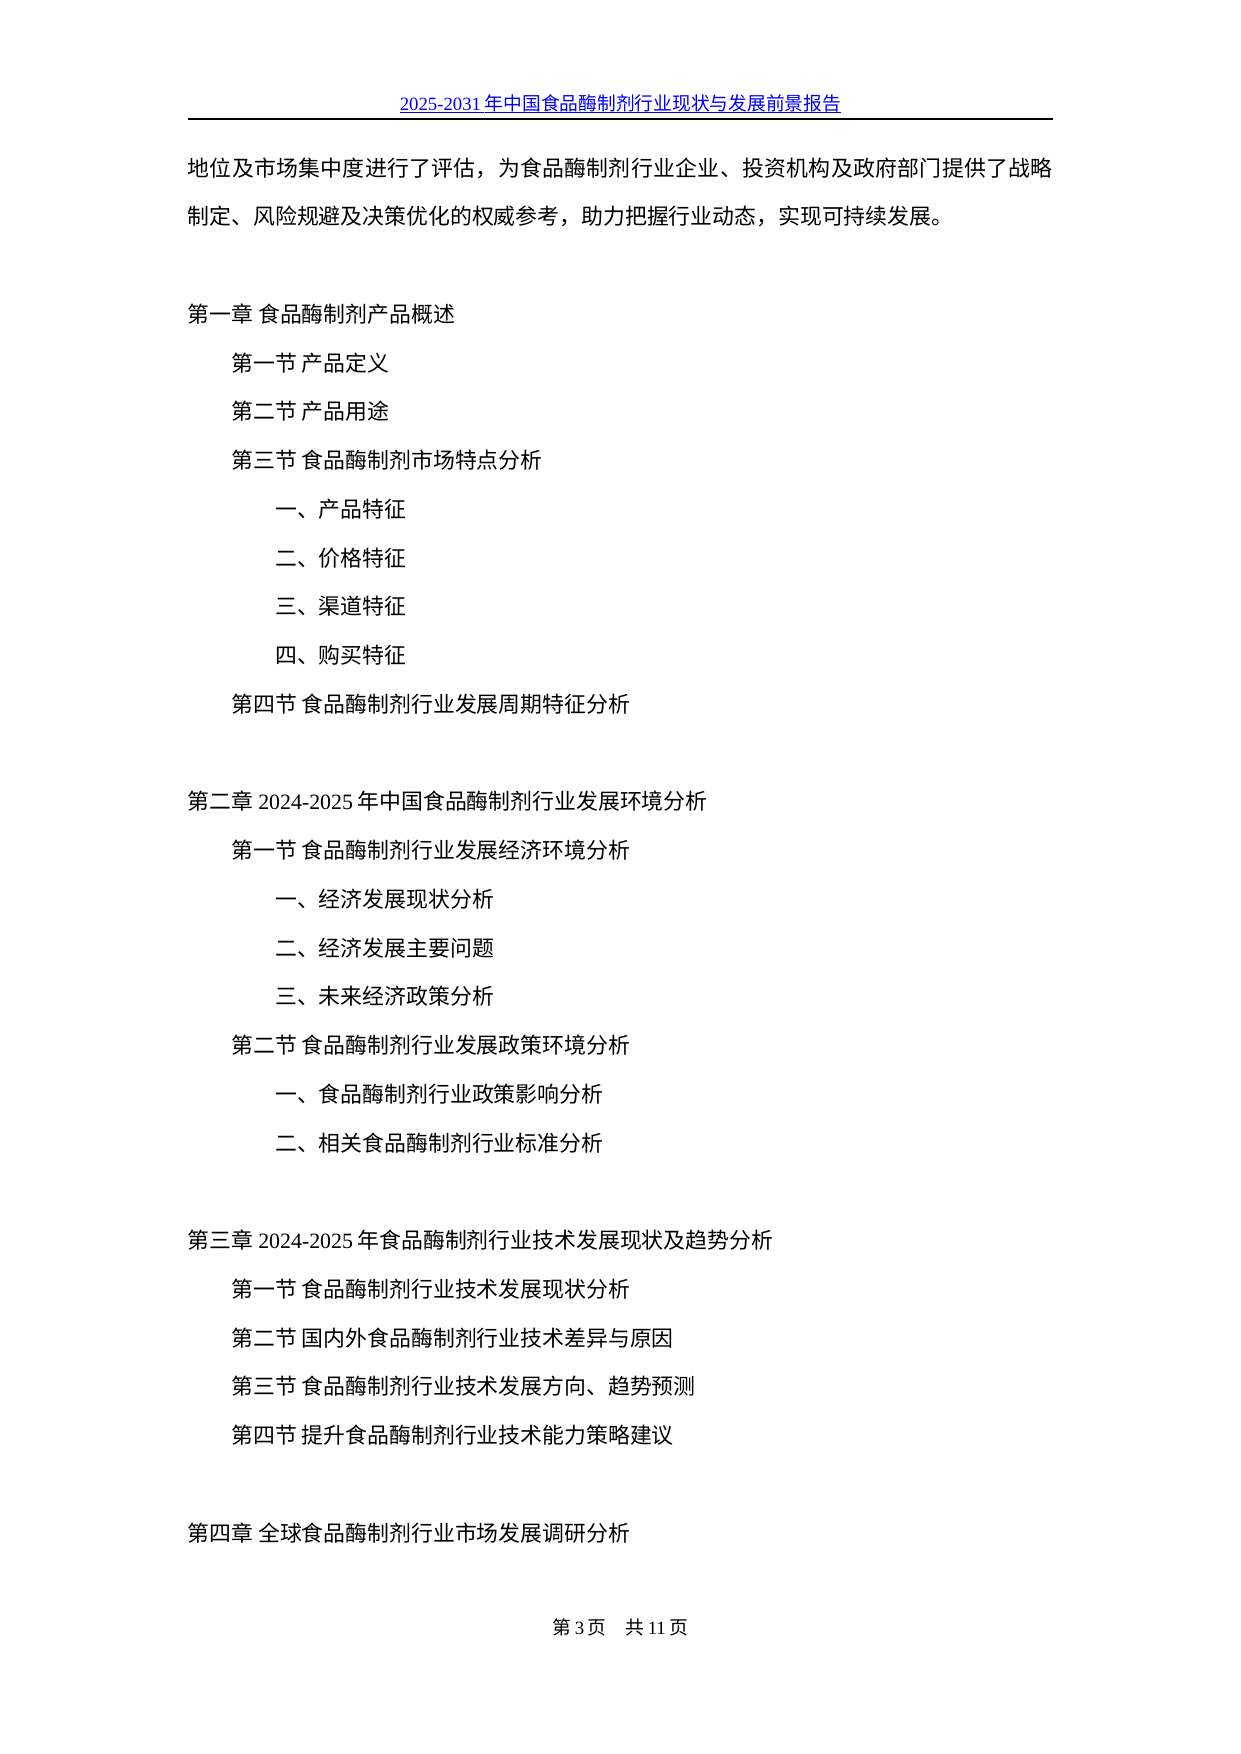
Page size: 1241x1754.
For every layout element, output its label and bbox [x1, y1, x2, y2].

text [187, 150, 1053, 1548]
